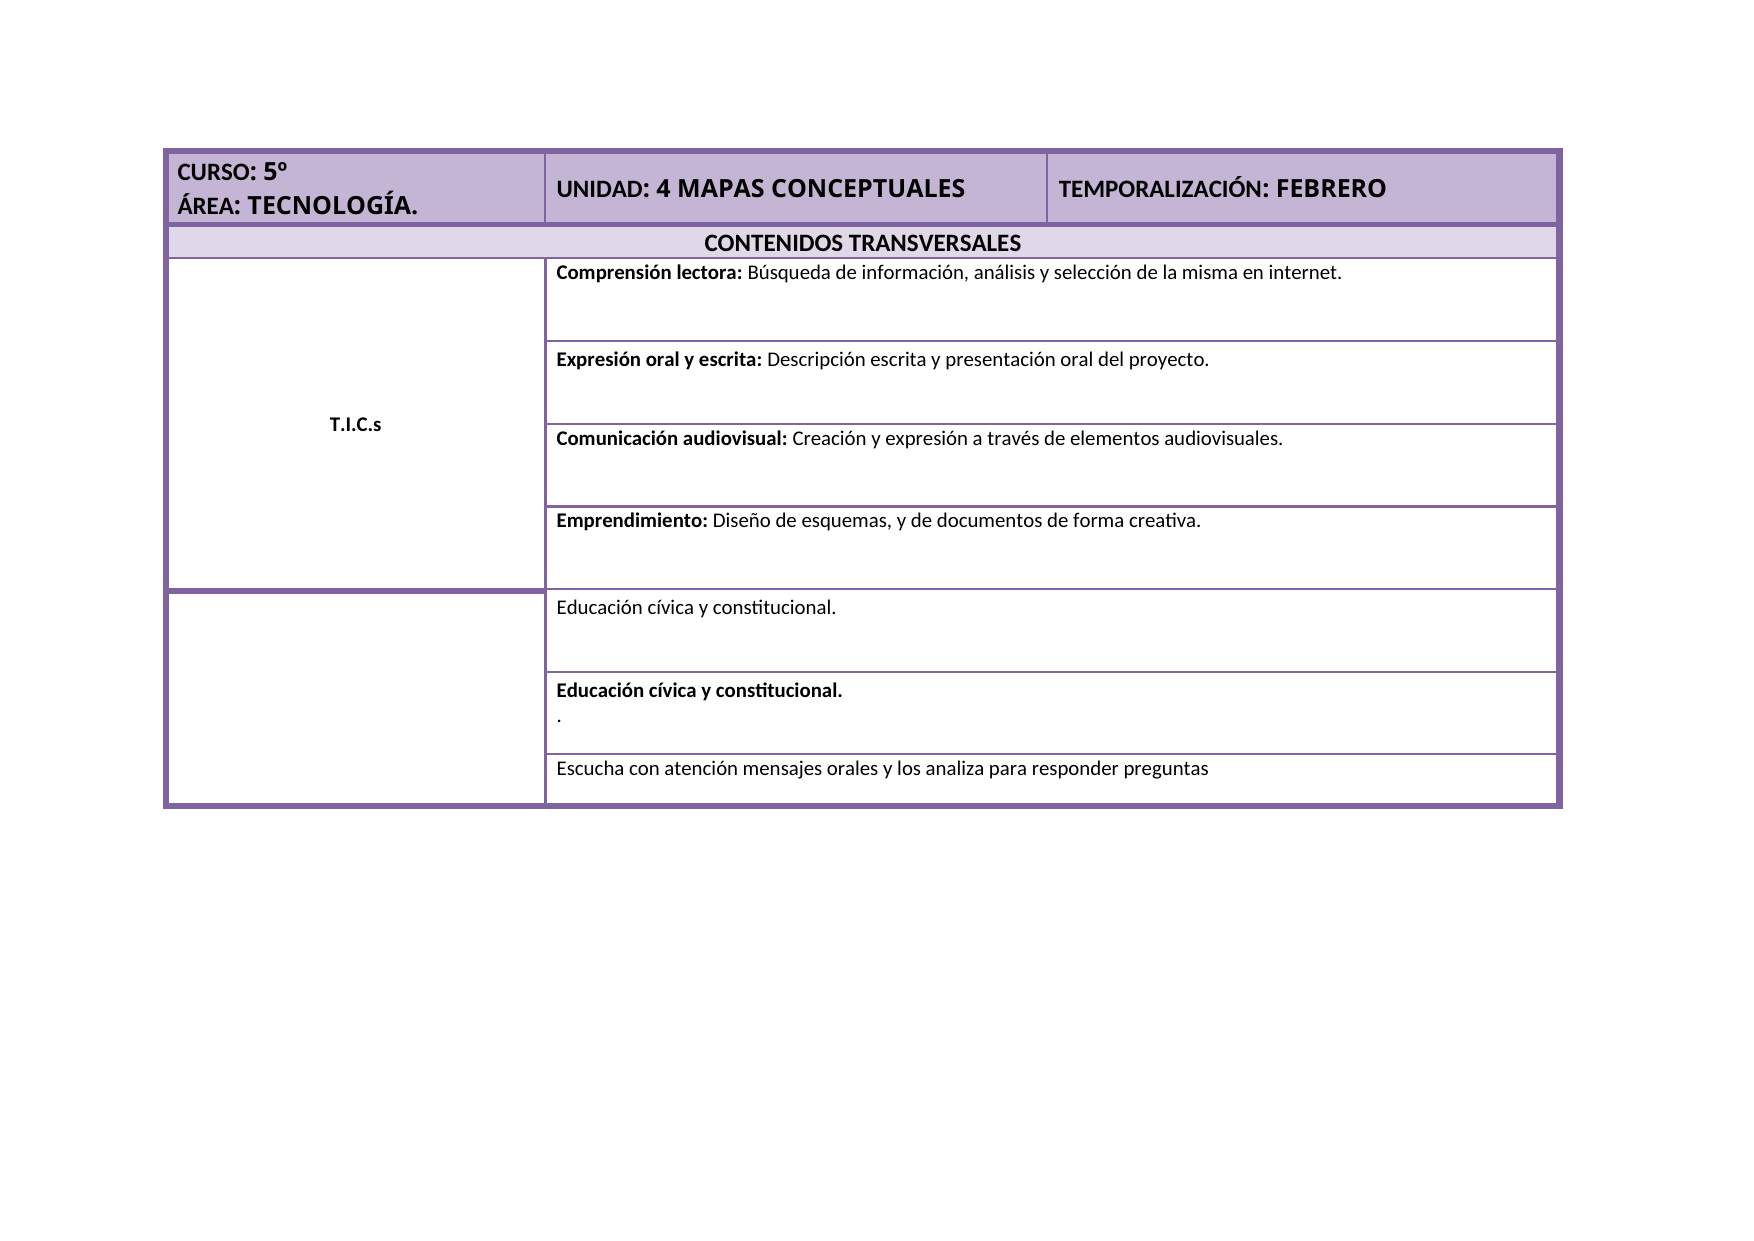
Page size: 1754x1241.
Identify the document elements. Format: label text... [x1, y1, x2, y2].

table_cell CONTENIDOS TRANSVERSALES [169, 227, 1556, 257]
table_cell Escucha con atención mensajes orales y los analiza para responder preguntas [547, 755, 1556, 803]
table_cell [169, 594, 544, 803]
table_cell Emprendimiento: Diseño de esquemas, y de documentos de forma creativa. [547, 508, 1556, 588]
table_cell Educación cívica y constitucional. . [547, 673, 1556, 753]
table_header UNIDAD: 4 MAPAS CONCEPTUALES [546, 154, 1046, 222]
table_cell Comunicación audiovisual: Creación y expresión a través de elementos audiovisuales. [547, 425, 1556, 505]
table_cell Educación cívica y constitucional. [547, 590, 1556, 671]
table_header TEMPORALIZACIÓN: FEBRERO [1048, 154, 1556, 222]
table_header CURSO: 5º ÁREA: TECNOLOGÍA. [169, 154, 544, 222]
table_cell Expresión oral y escrita: Descripción escrita y presentación oral del proyecto. [547, 342, 1556, 423]
table_cell Comprensión lectora: Búsqueda de información, análisis y selección de la misma en internet. [547, 259, 1556, 340]
table_cell T.I.C.s [169, 259, 544, 588]
